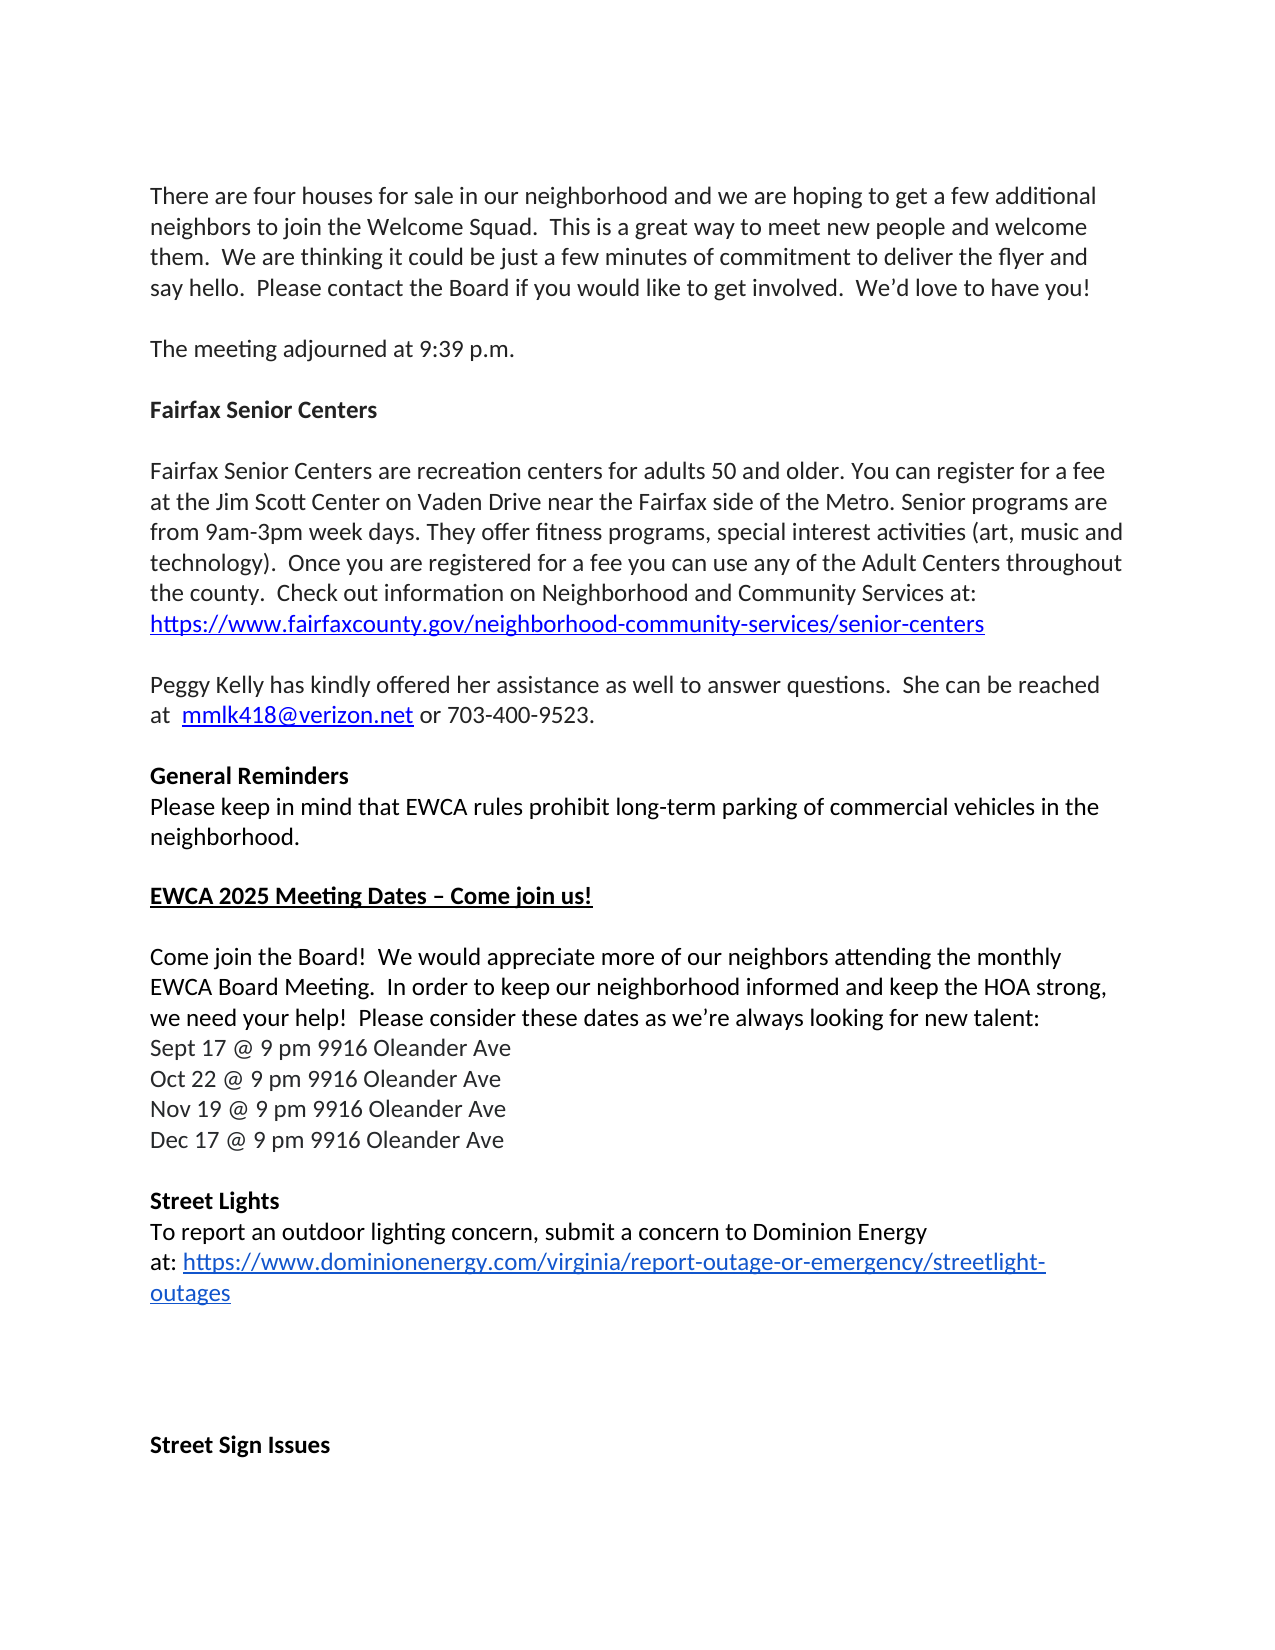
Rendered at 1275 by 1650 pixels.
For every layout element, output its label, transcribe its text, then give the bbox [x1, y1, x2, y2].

text To report an outdoor lighting concern, submit a concern to Dominion Energy at: https://www.dominionenergy.com/virginia/report-outage-or-emergency/streetlight-outages [150, 1216, 1125, 1307]
text Street Sign Issues [150, 1429, 1125, 1460]
text The meeting adjourned at 9:39 p.m. [150, 333, 1125, 364]
text Street Lights [150, 1185, 1125, 1216]
text EWCA 2025 Meeting Dates – Come join us! [150, 880, 1125, 911]
text Peggy Kelly has kindly offered her assistance as well to answer questions. She can be reached at mmlk418@verizon.net or 703-400-9523. [150, 669, 1125, 730]
text Dec 17 @ 9 pm 9916 Oleander Ave [150, 1124, 1125, 1155]
text There are four houses for sale in our neighborhood and we are hoping to get a few additional neighbors to join the Welcome Squad. This is a great way to meet new people and welcome them. We are thinking it could be just a few minutes of commitment to deliver the flyer and say hello. Please contact the Board if you would like to get involved. We’d love to have you! [150, 181, 1125, 303]
text Oct 22 @ 9 pm 9916 Oleander Ave [150, 1063, 1125, 1094]
text Fairfax Senior Centers [150, 394, 1125, 425]
text Nov 19 @ 9 pm 9916 Oleander Ave [150, 1094, 1125, 1124]
text Fairfax Senior Centers are recreation centers for adults 50 and older. You can register for a fee at the Jim Scott Center on Vaden Drive near the Fairfax side of the Metro. Senior programs are from 9am-3pm week days. They offer fitness programs, special interest activities (art, music and technology). Once you are registered for a fee you can use any of the Adult Centers throughout the county. Check out information on Neighborhood and Community Services at: https://www.fairfaxcounty.gov/neighborhood-community-services/senior-centers [150, 455, 1125, 638]
text Come join the Board! We would appreciate more of our neighbors attending the monthly EWCA Board Meeting. In order to keep our neighborhood informed and keep the HOA strong, we need your help! Please consider these dates as we’re always looking for new talent: [150, 911, 1125, 1033]
text General Reminders Please keep in mind that EWCA rules prohibit long-term parking of commercial vehicles in the neighborhood. [150, 760, 1125, 880]
text Sept 17 @ 9 pm 9916 Oleander Ave [150, 1033, 1125, 1063]
